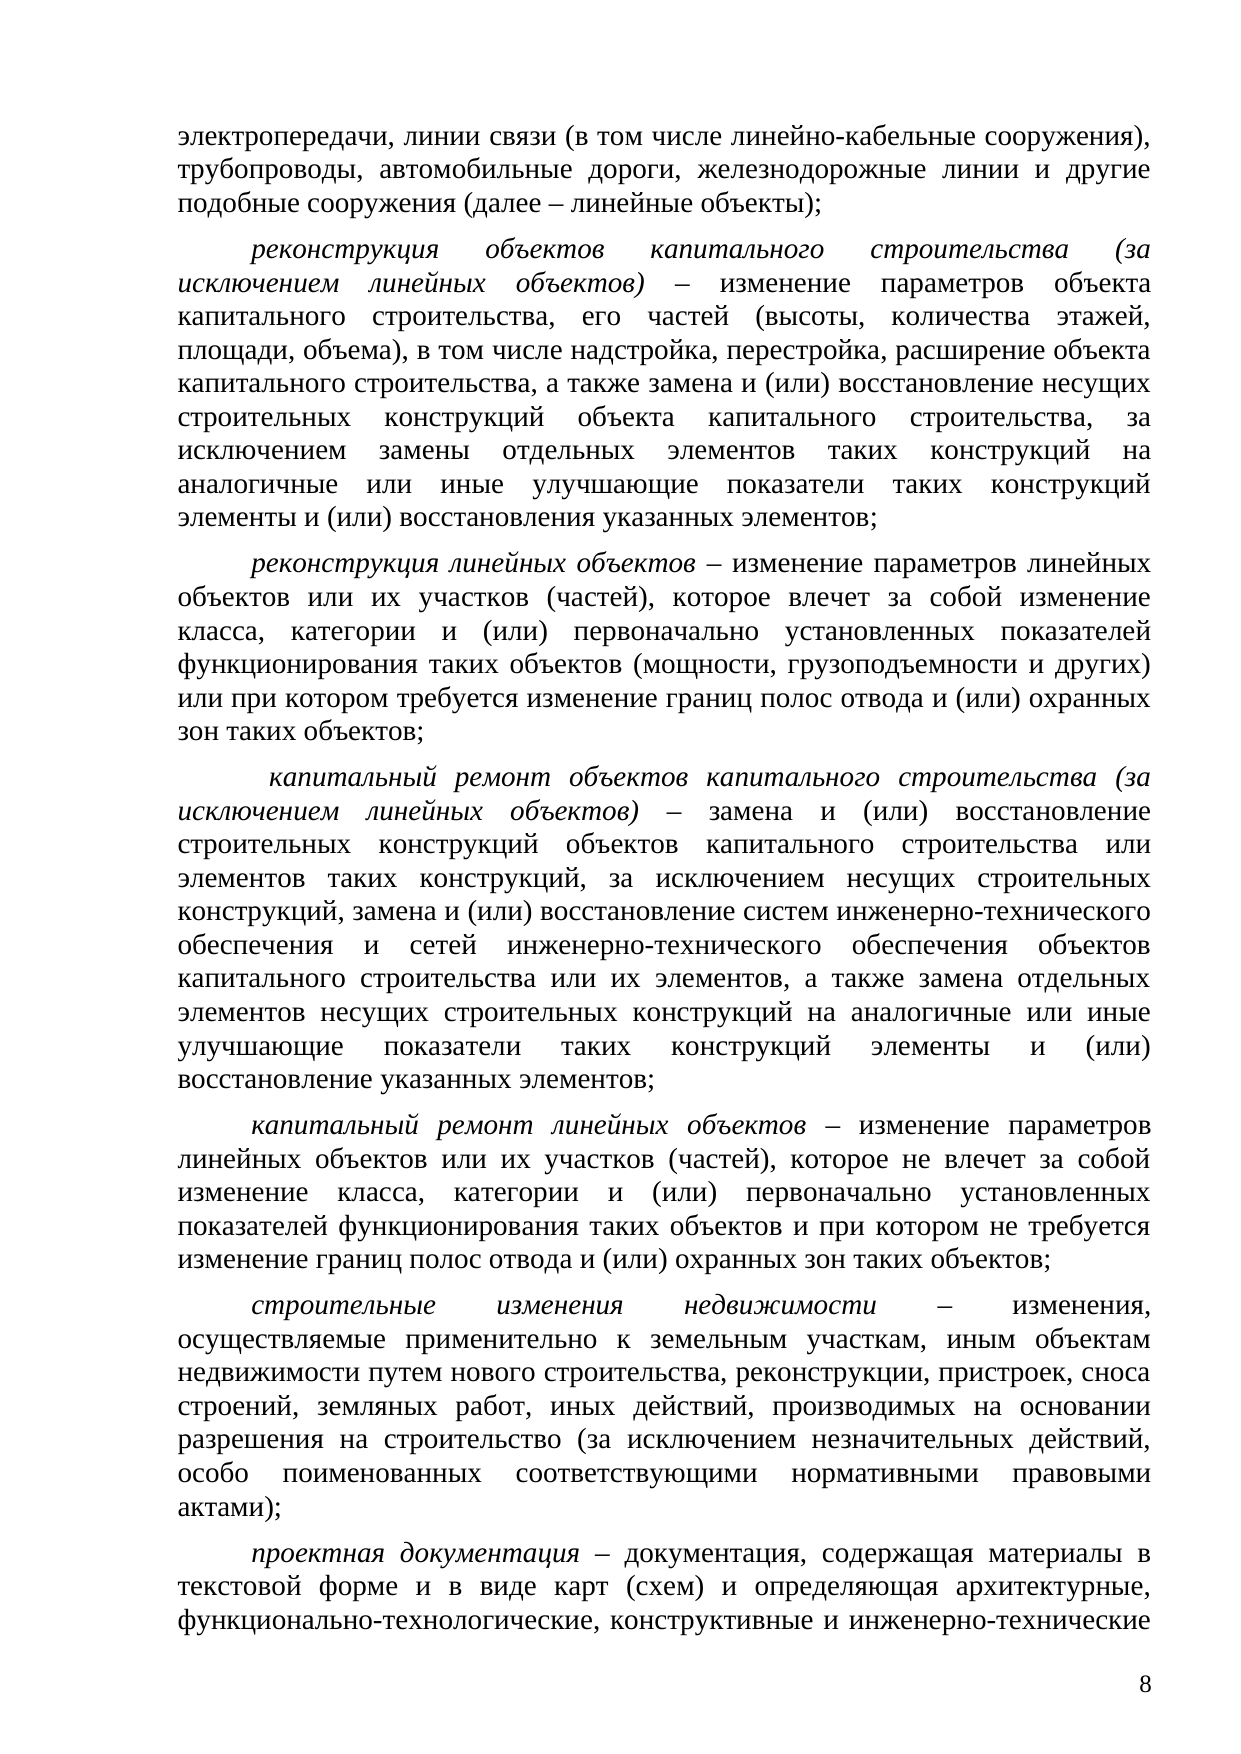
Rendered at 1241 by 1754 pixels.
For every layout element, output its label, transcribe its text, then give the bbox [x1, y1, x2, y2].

text реконструкция линейных объектов – изменение параметров линейных объектов или их участков (частей), которое влечет за собой изменение класса, категории и (или) первоначально установленных показателей функционирования таких объектов (мощности, грузоподъемности и других) или при котором требуется изменение границ полос отвода и (или) охранных зон таких объектов; [177, 546, 1152, 747]
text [177, 118, 1152, 219]
text строительные изменения недвижимости – изменения, осуществляемые применительно к земельным участкам, иным объектам недвижимости путем нового строительства, реконструкции, пристроек, сноса строений, земляных работ, иных действий, производимых на основании разрешения на строительство (за исключением незначительных действий, особо поименованных соответствующими нормативными правовыми актами); [177, 1287, 1152, 1522]
text реконструкция объектов капитального строительства (за исключением линейных объектов) – изменение параметров объекта капитального строительства, его частей (высоты, количества этажей, площади, объема), в том числе надстройка, перестройка, расширение объекта капитального строительства, а также замена и (или) восстановление несущих строительных конструкций объекта капитального строительства, за исключением замены отдельных элементов таких конструкций на аналогичные или иные улучшающие показатели таких конструкций элементы и (или) восстановления указанных элементов; [177, 231, 1152, 533]
text капитальный ремонт линейных объектов – изменение параметров линейных объектов или их участков (частей), которое не влечет за собой изменение класса, категории и (или) первоначально установленных показателей функционирования таких объектов и при котором не требуется изменение границ полос отвода и (или) охранных зон таких объектов; [177, 1107, 1152, 1275]
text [177, 1535, 1152, 1635]
text капитальный ремонт объектов капитального строительства (за исключением линейных объектов) – замена и (или) восстановление строительных конструкций объектов капитального строительства или элементов таких конструкций, за исключением несущих строительных конструкций, замена и (или) восстановление систем инженерно-технического обеспечения и сетей инженерно-технического обеспечения объектов капитального строительства или их элементов, а также замена отдельных элементов несущих строительных конструкций на аналогичные или иные улучшающие показатели таких конструкций элементы и (или) восстановление указанных элементов; [177, 759, 1152, 1095]
